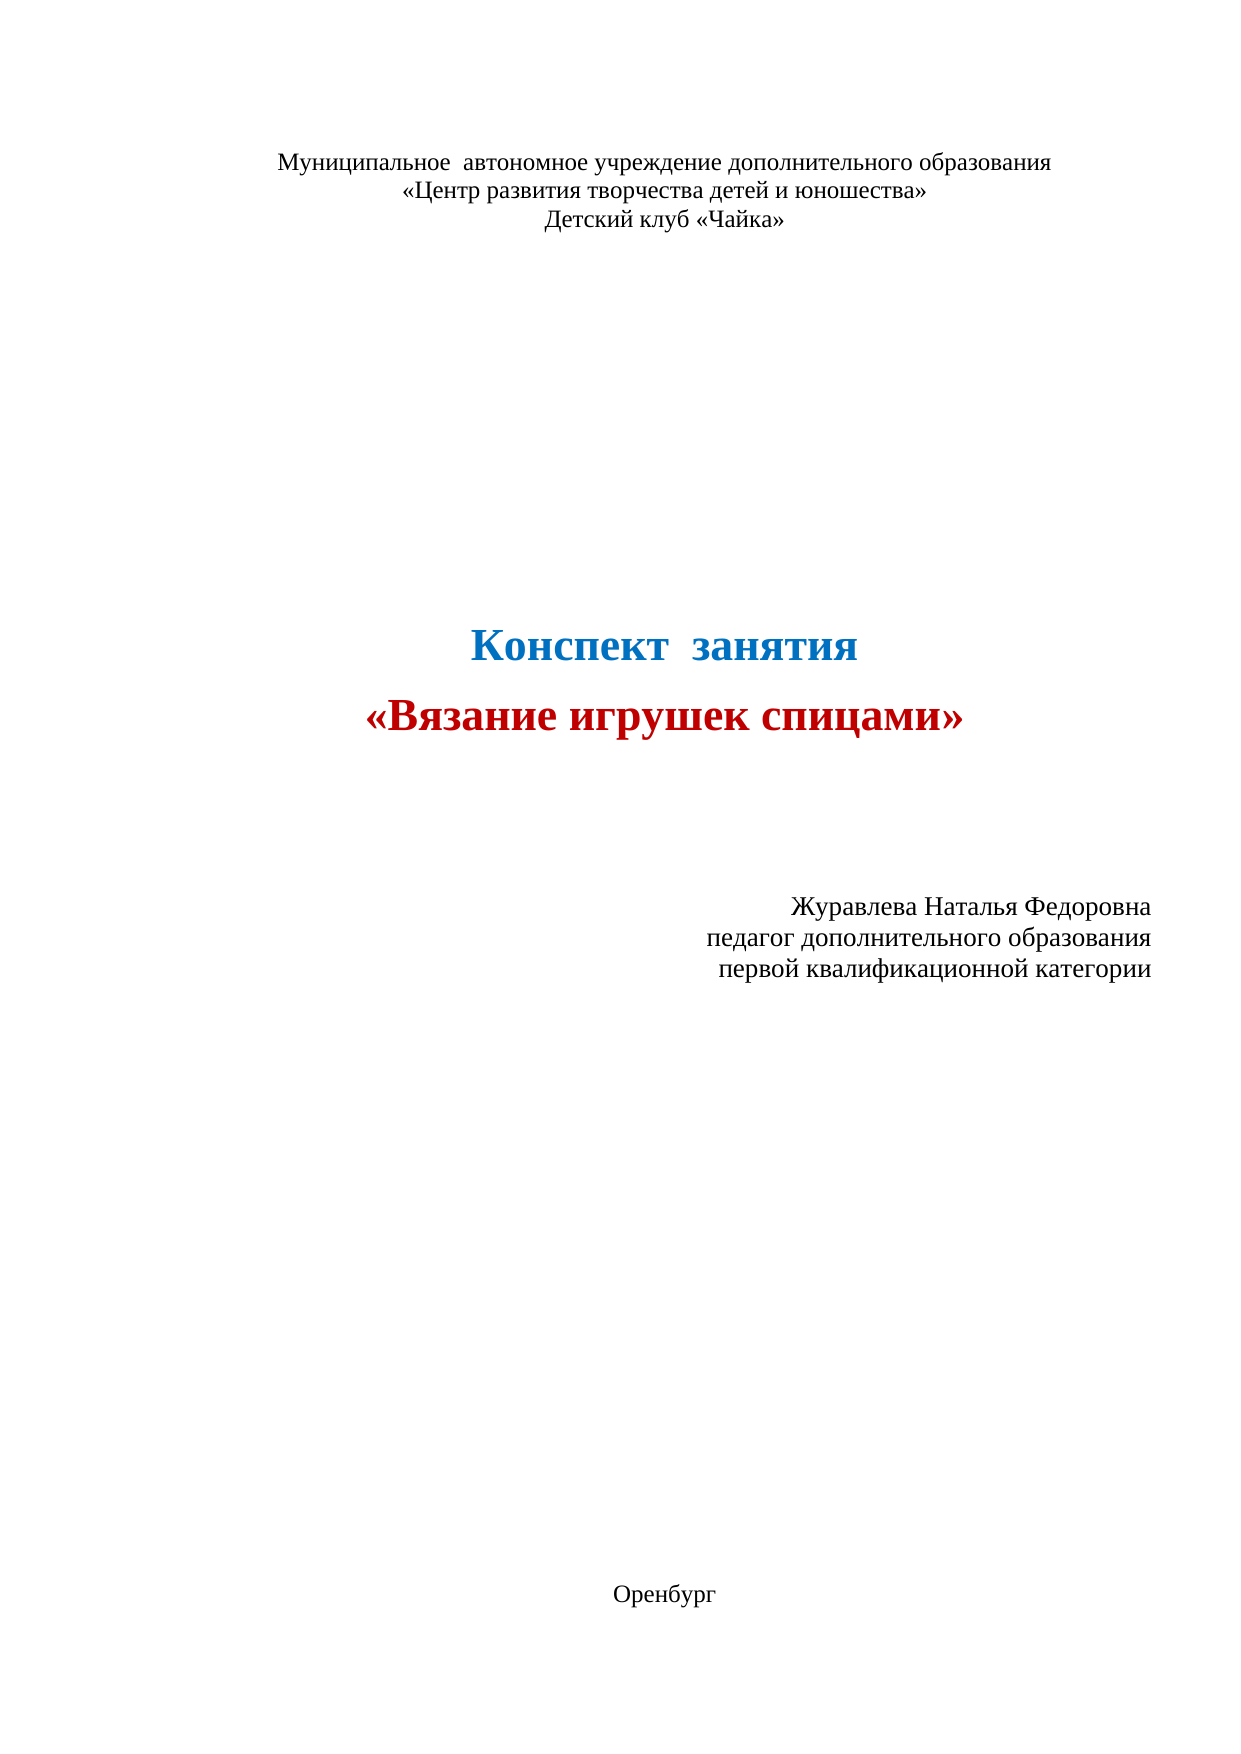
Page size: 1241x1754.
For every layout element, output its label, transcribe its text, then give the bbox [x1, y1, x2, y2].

text «Вязание игрушек спицами» [177, 687, 1152, 740]
text «Центр развития творчества детей и юношества» [177, 176, 1152, 204]
text Журавлева Наталья Федоровна [177, 890, 1152, 921]
text Детский клуб «Чайка» [177, 204, 1152, 233]
text Муниципальное автономное учреждение дополнительного образования [177, 147, 1152, 176]
text Конспект занятия [177, 618, 1152, 671]
text педагог дополнительного образования [177, 921, 1152, 952]
text первой квалификационной категории [177, 952, 1152, 983]
text Оренбург [177, 1579, 1152, 1607]
